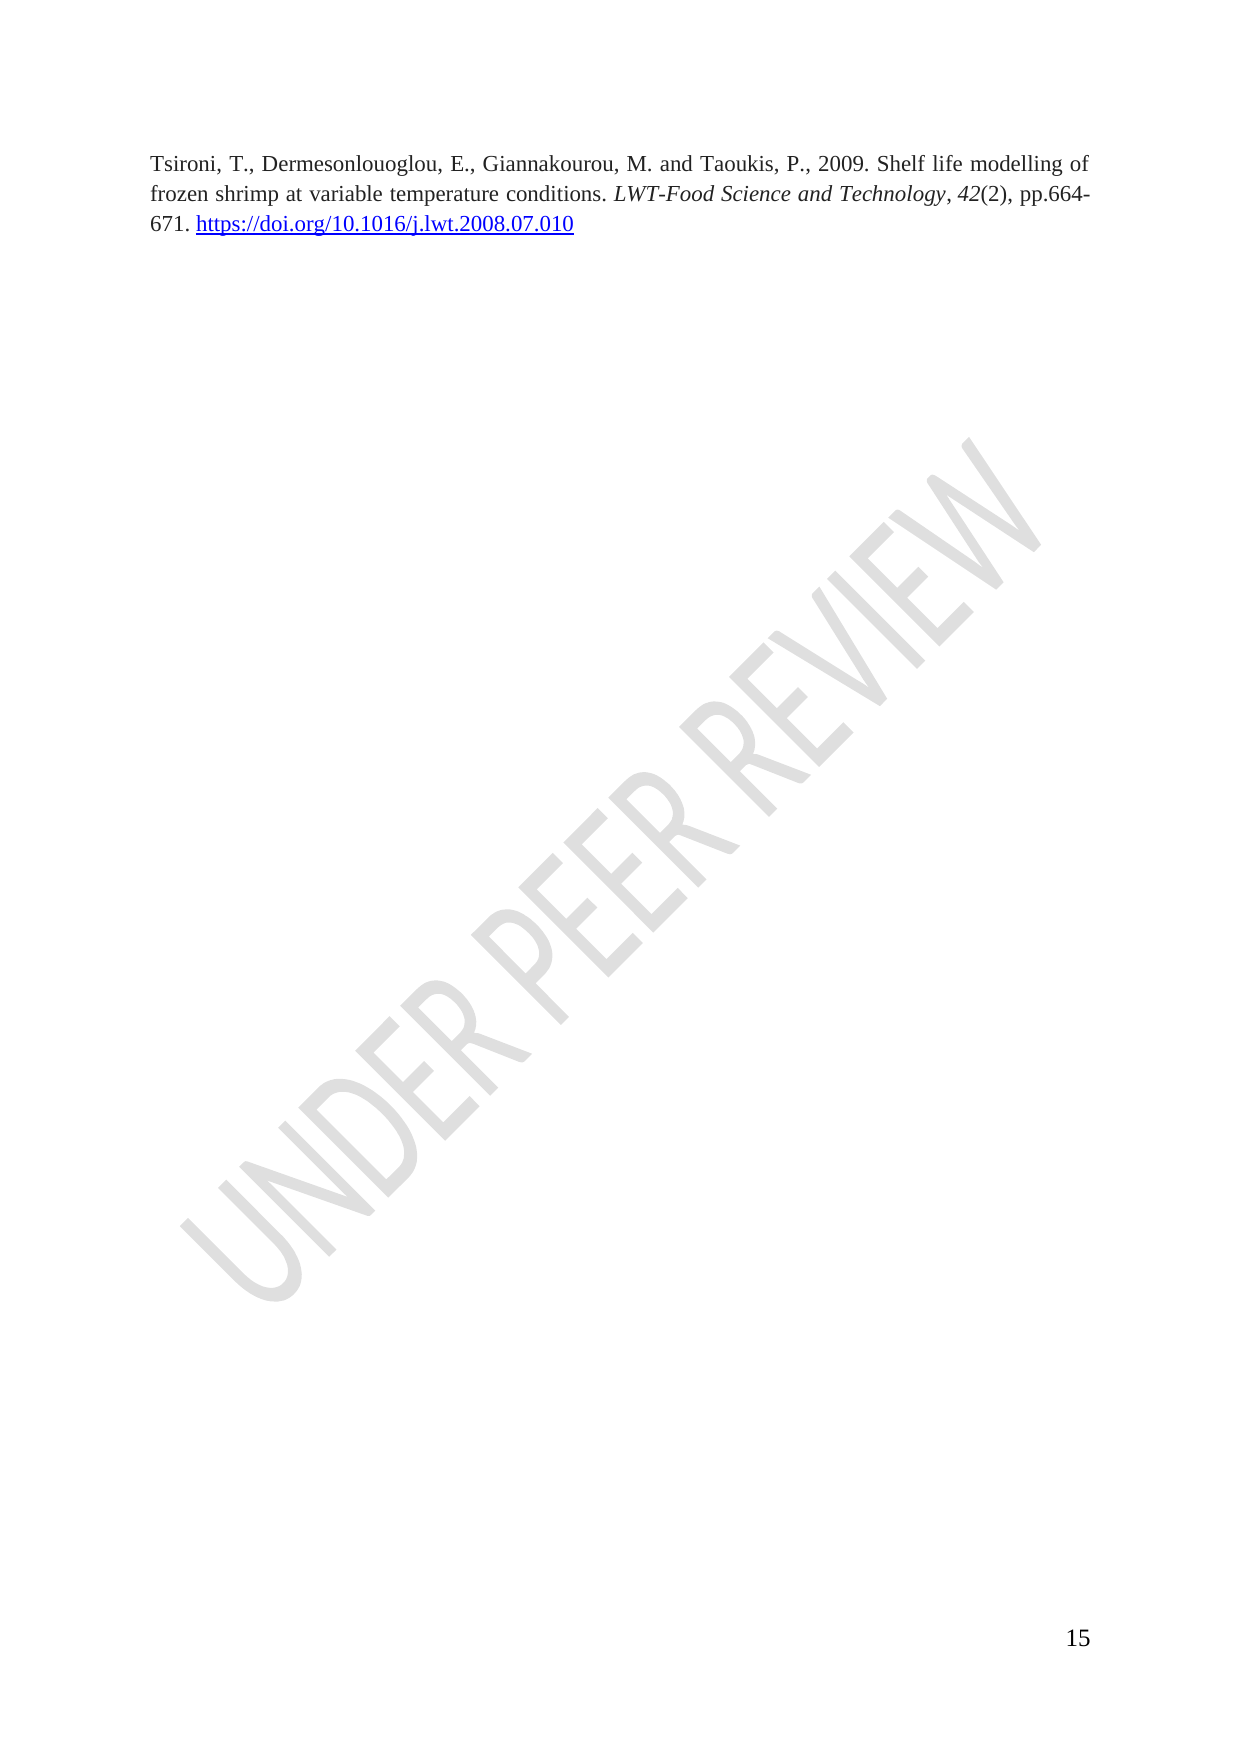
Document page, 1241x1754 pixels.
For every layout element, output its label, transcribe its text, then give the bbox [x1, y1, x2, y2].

text Tsironi, T., Dermesonlouoglou, E., Giannakourou, M. and Taoukis, P., 2009. Shelf life modelling of frozen shrimp at variable temperature conditions. LWT-Food Science and Technology, 42(2), pp.664-671. https://doi.org/10.1016/j.lwt.2008.07.010 [150, 198, 1090, 237]
text Tsironi, T., Dermesonlouoglou, E., Giannakourou, M. and Taoukis, P., 2009. Shelf life modelling of frozen shrimp at variable temperature conditions. LWT-Food Science and Technology, 42(2), pp.664-671. https://doi.org/10.1016/j.lwt.2008.07.010 [150, 176, 1090, 200]
